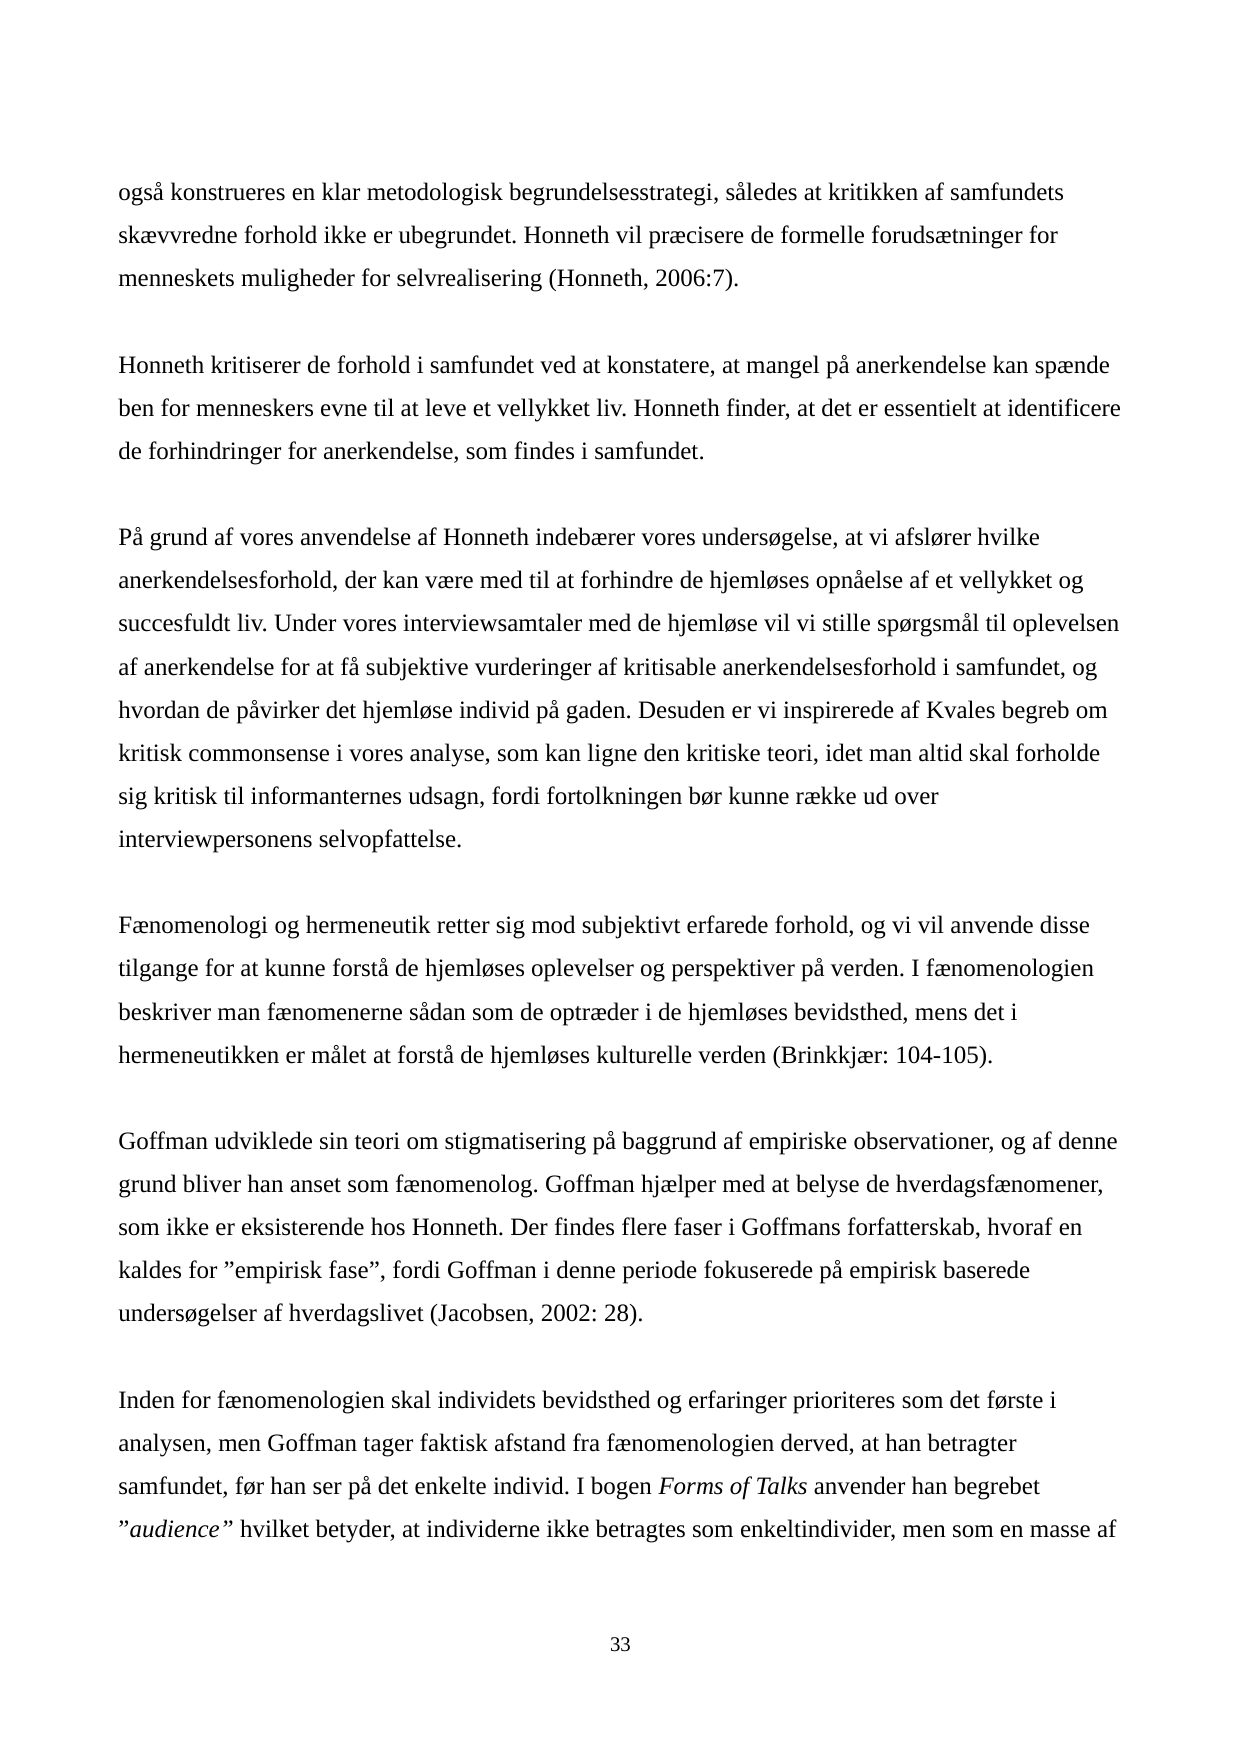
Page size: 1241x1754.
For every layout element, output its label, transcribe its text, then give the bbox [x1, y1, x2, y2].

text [118, 1385, 1122, 1543]
text På grund af vores anvendelse af Honneth indebærer vores undersøgelse, at vi afslører hvilke anerkendelsesforhold, der kan være med til at forhindre de hjemløses opnåelse af et vellykket og succesfuldt liv. Under vores interviewsamtaler med de hjemløse vil vi stille spørgsmål til oplevelsen af anerkendelse for at få subjektive vurderinger af kritisable anerkendelsesforhold i samfundet, og hvordan de påvirker det hjemløse individ på gaden. Desuden er vi inspirerede af Kvales begreb om kritisk commonsense i vores analyse, som kan ligne den kritiske teori, idet man altid skal forholde sig kritisk til informanternes udsagn, fordi fortolkningen bør kunne række ud over interviewpersonens selvopfattelse. [118, 522, 1122, 853]
text Fænomenologi og hermeneutik retter sig mod subjektivt erfarede forhold, og vi vil anvende disse tilgange for at kunne forstå de hjemløses oplevelser og perspektiver på verden. I fænomenologien beskriver man fænomenerne sådan som de optræder i de hjemløses bevidsthed, mens det i hermeneutikken er målet at forstå de hjemløses kulturelle verden (Brinkkjær: 104-105). [118, 910, 1122, 1068]
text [118, 177, 1122, 292]
text Honneth kritiserer de forhold i samfundet ved at konstatere, at mangel på anerkendelse kan spænde ben for menneskers evne til at leve et vellykket liv. Honneth finder, at det er essentielt at identificere de forhindringer for anerkendelse, som findes i samfundet. [118, 350, 1122, 465]
text Goffman udviklede sin teori om stigmatisering på baggrund af empiriske observationer, og af denne grund bliver han anset som fænomenolog. Goffman hjælper med at belyse de hverdagsfænomener, som ikke er eksisterende hos Honneth. Der findes flere faser i Goffmans forfatterskab, hvoraf en kaldes for ”empirisk fase”, fordi Goffman i denne periode fokuserede på empirisk baserede undersøgelser af hverdagslivet (Jacobsen, 2002: 28). [118, 1126, 1122, 1327]
